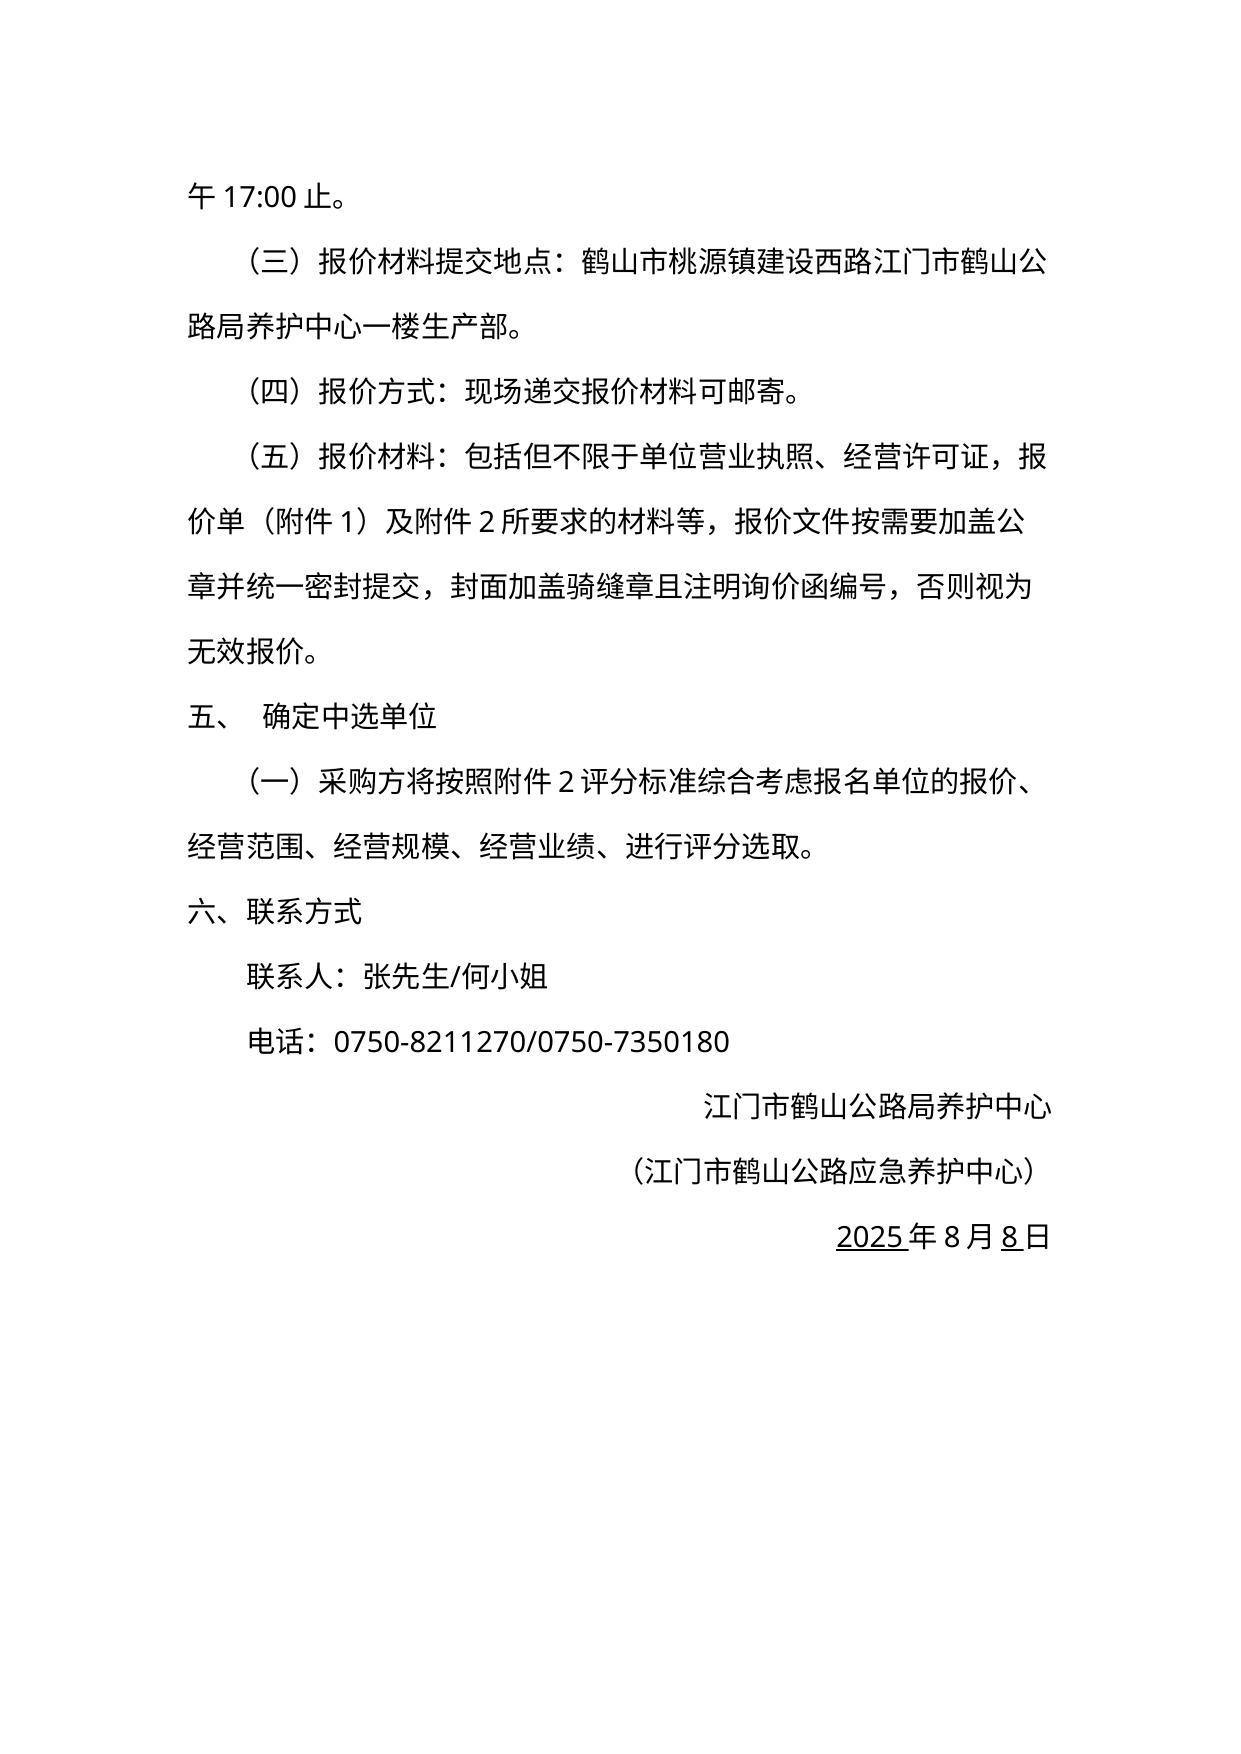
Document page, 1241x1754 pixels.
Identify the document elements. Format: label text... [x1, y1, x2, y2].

list 报价材料提交地点：鹤山市桃源镇建设西路江门市鹤山公路局养护中心一楼生产部。 [187, 227, 1053, 357]
text 江门市鹤山公路局养护中心 [187, 1072, 1053, 1137]
list 采购方将按照附件2评分标准综合考虑报名单位的报价、经营范围、经营规模、经营业绩、进行评分选取。 [187, 747, 1053, 877]
text 电话：0750-8211270/0750-7350180 [187, 1007, 1053, 1072]
list 报价材料：包括但不限于单位营业执照、经营许可证，报价单（附件1）及附件2所要求的材料等，报价文件按需要加盖公章并统一密封提交，封面加盖骑缝章且注明询价函编号，否则视为无效报价。 [187, 422, 1053, 682]
text 2025年8月8日 [187, 1202, 1053, 1267]
text 六、联系方式 [187, 877, 1053, 942]
list 确定中选单位 [187, 682, 1053, 747]
text （江门市鹤山公路应急养护中心） [187, 1137, 1053, 1202]
text 联系人：张先生/何小姐 [187, 942, 1053, 1007]
list 报价方式：现场递交报价材料可邮寄。 [187, 357, 1053, 422]
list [187, 162, 1053, 227]
